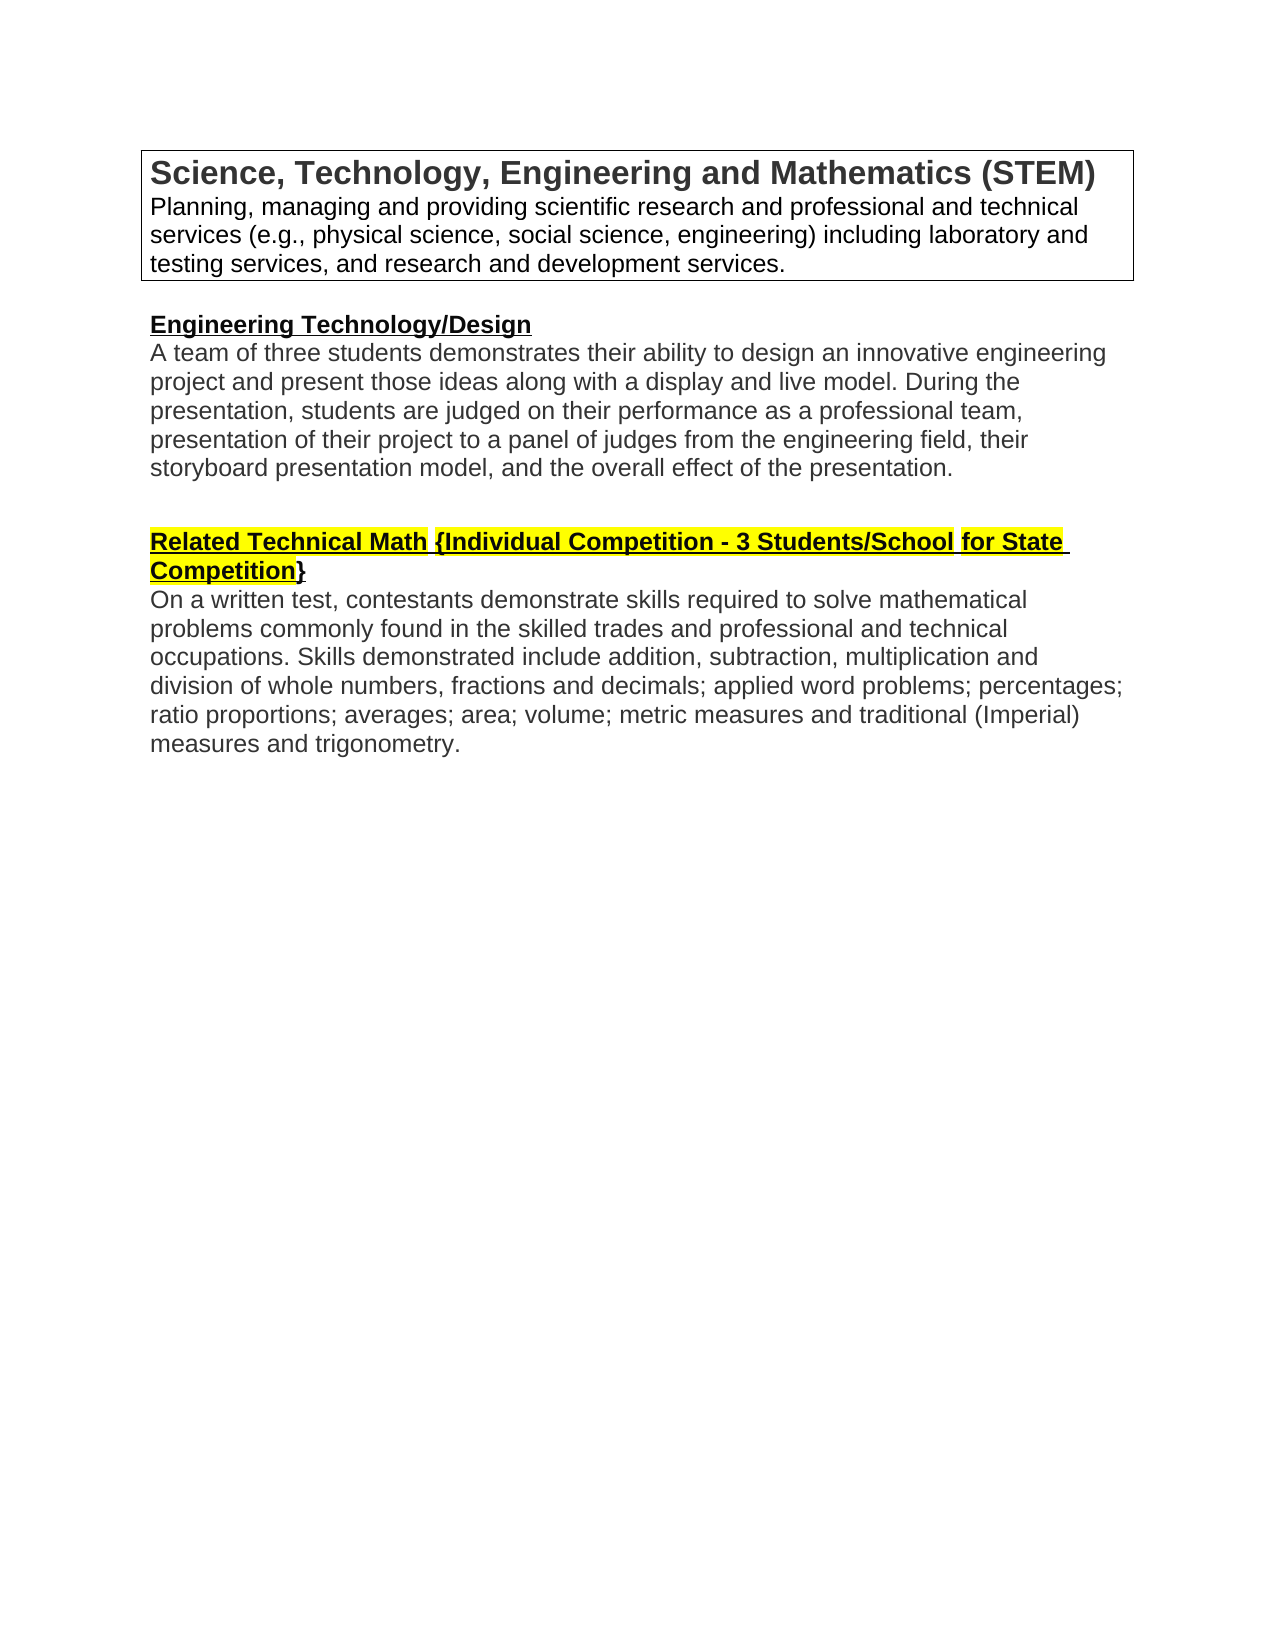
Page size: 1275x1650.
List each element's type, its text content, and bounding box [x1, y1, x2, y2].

text Engineering Technology/Design [150, 310, 1125, 338]
text A team of three students demonstrates their ability to design an innovative engineering project and present those ideas along with a display and live model. During the presentation, students are judged on their performance as a professional team, presentation of their project to a panel of judges from the engineering field, their storyboard presentation model, and the overall effect of the presentation. [150, 338, 1125, 482]
text Planning, managing and providing scientific research and professional and technical services (e.g., physical science, social science, engineering) including laboratory and testing services, and research and development services. [142, 188, 1133, 280]
text On a written test, contestants demonstrate skills required to solve mathematical problems commonly found in the skilled trades and professional and technical occupations. Skills demonstrated include addition, subtraction, multiplication and division of whole numbers, fractions and decimals; applied word problems; percentages; ratio proportions; averages; area; volume; metric measures and traditional (Imperial) measures and trigonometry. [150, 585, 1125, 757]
text Science, Technology, Engineering and Mathematics (STEM) [142, 151, 1133, 188]
text Related Technical Math {Individual Competition - 3 Students/School for State Competition} [296, 527, 1125, 585]
